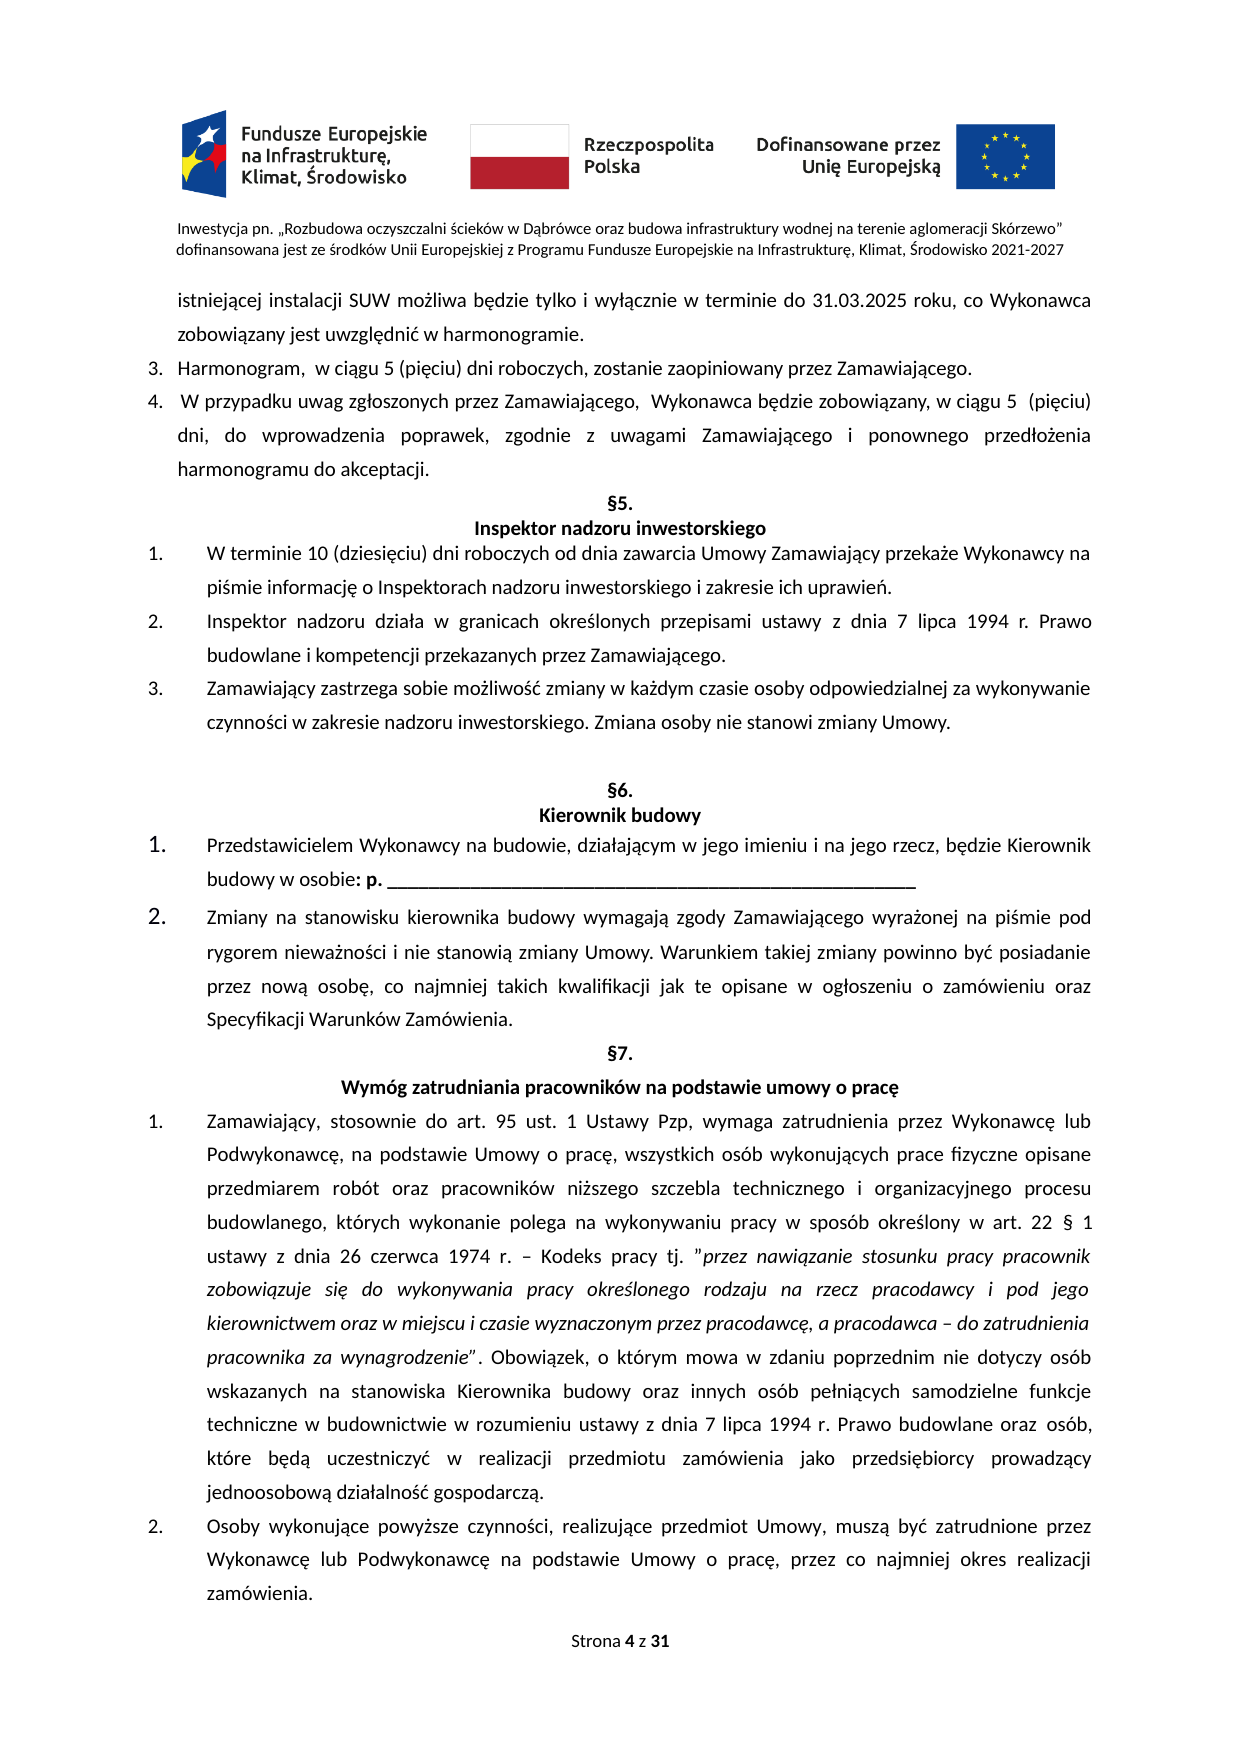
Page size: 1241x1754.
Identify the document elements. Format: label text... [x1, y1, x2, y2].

text 3. Harmonogram, w ciągu 5 (pięciu) dni roboczych, zostanie zaopiniowany przez Zamawiającego. [148, 355, 1093, 380]
text §7. [148, 1040, 1093, 1066]
text Inspektor nadzoru inwestorskiego [148, 515, 1093, 541]
picture [159, 88, 1082, 219]
text §5. [148, 490, 1093, 515]
list Zamawiający, stosownie do art. 95 ust. 1 Ustawy Pzp, wymaga zatrudnienia przez Wykonawcę lub Podwykonawcę, na podstawie Umowy o pracę, wszystkich osób wykonujących prace fizyczne opisane przedmiarem robót oraz pracowników niższego szczebla technicznego i organizacyjnego procesu budowlanego, których wykonanie polega na wykonywaniu pracy w sposób określony w art. 22 § 1 ustawy z dnia 26 czerwca 1974 r. – Kodeks pracy tj. ”przez nawiązanie stosunku pracy pracownik zobowiązuje się do wykonywania pracy określonego rodzaju na rzecz pracodawcy i pod jego kierownictwem oraz w miejscu i czasie wyznaczonym przez pracodawcę, a pracodawca – do zatrudnienia pracownika za wynagrodzenie”. Obowiązek, o którym mowa w zdaniu poprzednim nie dotyczy osób wskazanych na stanowiska Kierownika budowy oraz innych osób pełniących samodzielne funkcje techniczne w budownictwie w rozumieniu ustawy z dnia 7 lipca 1994 r. Prawo budowlane oraz osób, które będą uczestniczyć w realizacji przedmiotu zamówienia jako przedsiębiorcy prowadzący jednoosobową działalność gospodarczą. [148, 1108, 1093, 1504]
list Inspektor nadzoru działa w granicach określonych przepisami ustawy z dnia 7 lipca 1994 r. Prawo budowlane i kompetencji przekazanych przez Zamawiającego. [148, 608, 1093, 667]
list Przedstawicielem Wykonawcy na budowie, działającym w jego imieniu i na jego rzecz, będzie Kierownik budowy w osobie: p. ___________________________________________________ [148, 828, 1093, 892]
text Wymóg zatrudniania pracowników na podstawie umowy o pracę [148, 1074, 1093, 1099]
text Kierownik budowy [148, 802, 1093, 828]
list Zamawiający zastrzega sobie możliwość zmiany w każdym czasie osoby odpowiedzialnej za wykonywanie czynności w zakresie nadzoru inwestorskiego. Zmiana osoby nie stanowi zmiany Umowy. [148, 676, 1093, 735]
text §6. [148, 777, 1093, 802]
text 4. W przypadku uwag zgłoszonych przez Zamawiającego, Wykonawca będzie zobowiązany, w ciągu 5 (pięciu) dni, do wprowadzenia poprawek, zgodnie z uwagami Zamawiającego i ponownego przedłożenia harmonogramu do akceptacji. [148, 388, 1093, 481]
list Zmiany na stanowisku kierownika budowy wymagają zgody Zamawiającego wyrażonej na piśmie pod rygorem nieważności i nie stanowią zmiany Umowy. Warunkiem takiej zmiany powinno być posiadanie przez nową osobę, co najmniej takich kwalifikacji jak te opisane w ogłoszeniu o zamówieniu oraz Specyfikacji Warunków Zamówienia. [148, 900, 1093, 1032]
list Osoby wykonujące powyższe czynności, realizujące przedmiot Umowy, muszą być zatrudnione przez Wykonawcę lub Podwykonawcę na podstawie Umowy o pracę, przez co najmniej okres realizacji zamówienia. [148, 1513, 1093, 1606]
list W terminie 10 (dziesięciu) dni roboczych od dnia zawarcia Umowy Zamawiający przekaże Wykonawcy na piśmie informację o Inspektorach nadzoru inwestorskiego i zakresie ich uprawień. [148, 541, 1093, 600]
